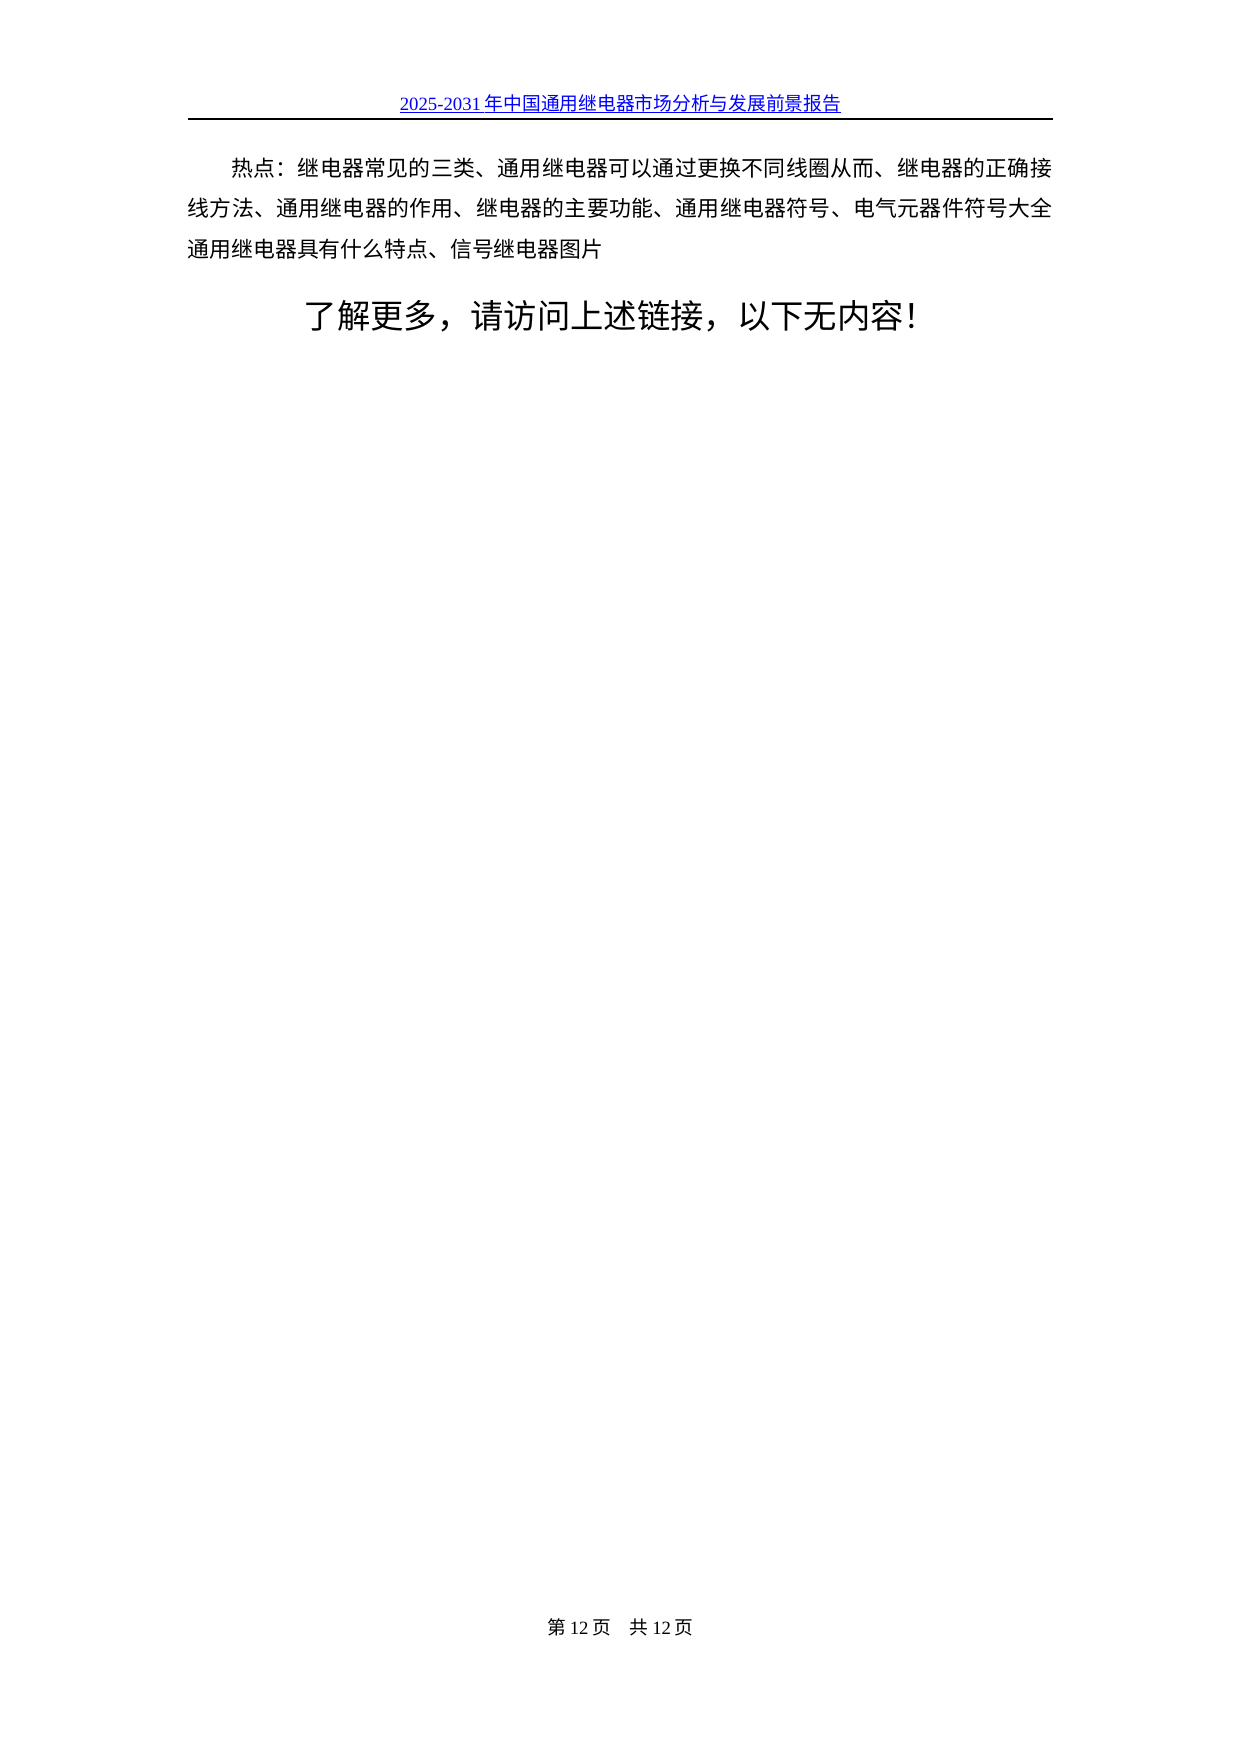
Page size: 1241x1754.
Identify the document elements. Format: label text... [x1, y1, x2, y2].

title 了解更多，请访问上述链接，以下无内容！ [187, 282, 1053, 347]
text 热点：继电器常见的三类、通用继电器可以通过更换不同线圈从而、继电器的正确接线方法、通用继电器的作用、继电器的主要功能、通用继电器符号、电气元器件符号大全、通用继电器具有什么特点、信号继电器图片 [187, 150, 1053, 264]
